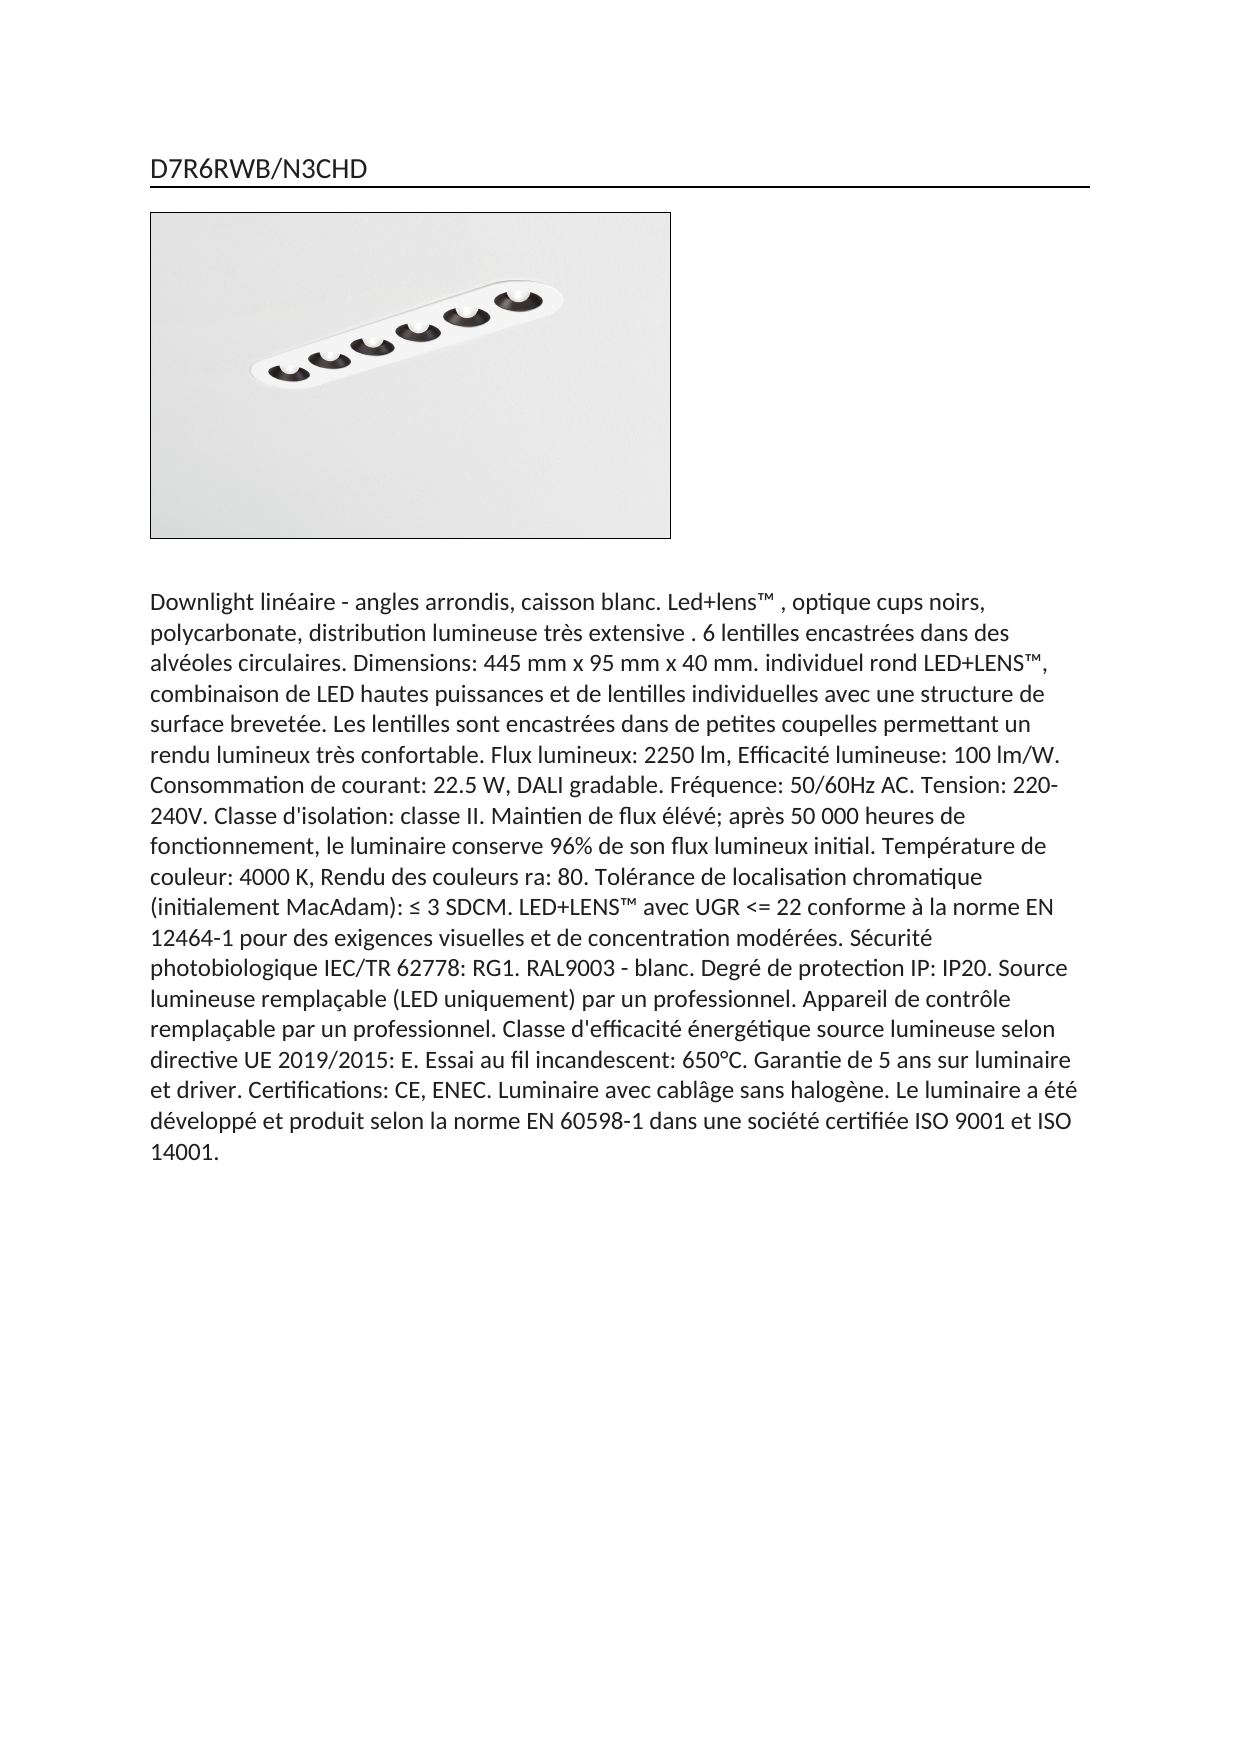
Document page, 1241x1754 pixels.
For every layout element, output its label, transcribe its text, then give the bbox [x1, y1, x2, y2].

text Downlight linéaire - angles arrondis, caisson blanc. Led+lens™ , optique cups noirs, polycarbonate, distribution lumineuse très extensive . 6 lentilles encastrées dans des alvéoles circulaires. Dimensions: 445 mm x 95 mm x 40 mm. individuel rond LED+LENS™, combinaison de LED hautes puissances et de lentilles individuelles avec une structure de surface brevetée. Les lentilles sont encastrées dans de petites coupelles permettant un rendu lumineux très confortable. Flux lumineux: 2250 lm, Efficacité lumineuse: 100 lm/W. Consommation de courant: 22.5 W, DALI gradable. Fréquence: 50/60Hz AC. Tension: 220-240V. Classe d'isolation: classe II. Maintien de flux élévé; après 50 000 heures de fonctionnement, le luminaire conserve 96% de son flux lumineux initial. Température de couleur: 4000 K, Rendu des couleurs ra: 80. Tolérance de localisation chromatique (initialement MacAdam): ≤ 3 SDCM. LED+LENS™ avec UGR <= 22 conforme à la norme EN 12464-1 pour des exigences visuelles et de concentration modérées. Sécurité photobiologique IEC/TR 62778: RG1. RAL9003 - blanc. Degré de protection IP: IP20. Source lumineuse remplaçable (LED uniquement) par un professionnel. Appareil de contrôle remplaçable par un professionnel. Classe d'efficacité énergétique source lumineuse selon directive UE 2019/2015: E. Essai au fil incandescent: 650°C. Garantie de 5 ans sur luminaire et driver. Certifications: CE, ENEC. Luminaire avec cablâge sans halogène. Le luminaire a été développé et produit selon la norme EN 60598-1 dans une société certifiée ISO 9001 et ISO 14001. [150, 586, 1090, 1166]
picture [151, 213, 670, 538]
text D7R6RWB/N3CHD [150, 150, 1090, 186]
